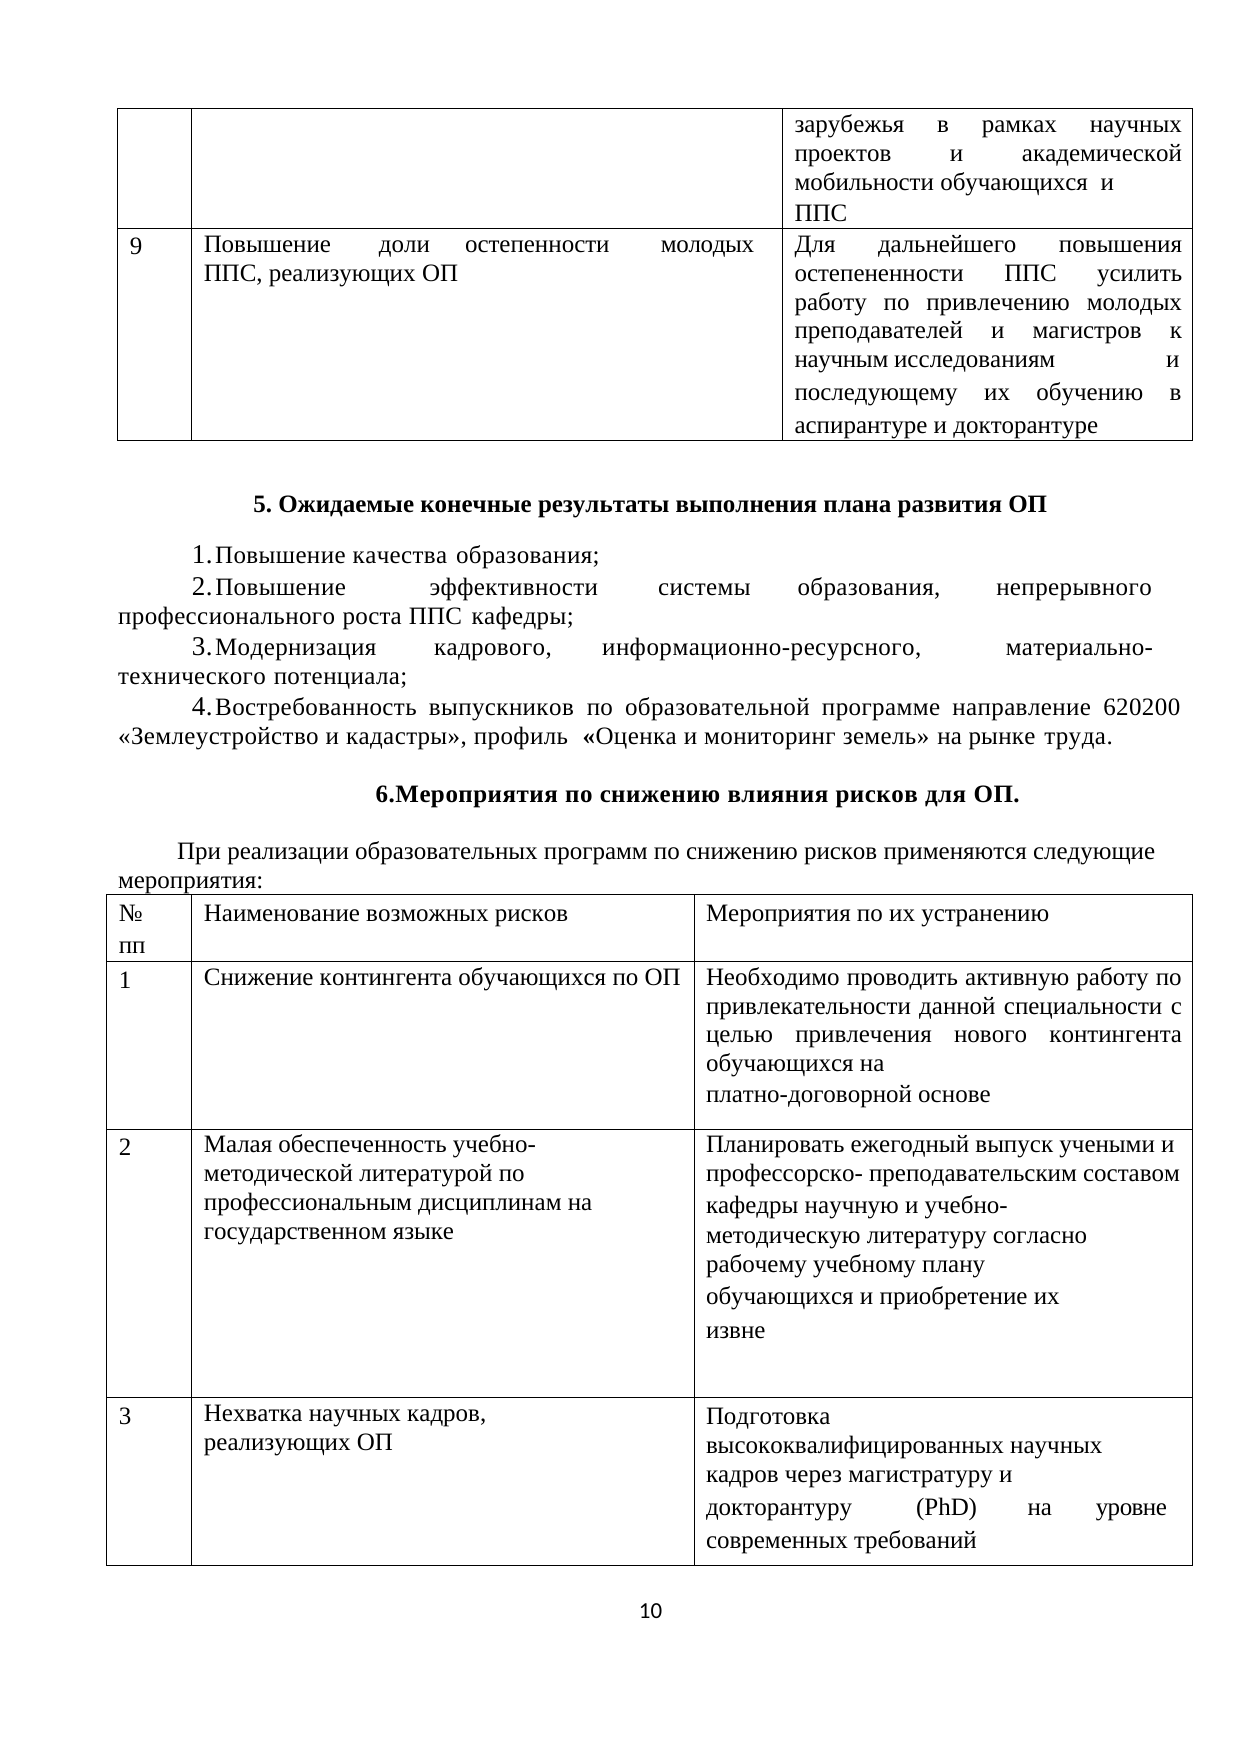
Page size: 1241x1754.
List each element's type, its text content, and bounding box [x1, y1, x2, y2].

table_cell Снижение контингента обучающихся по ОП [192, 962, 694, 1128]
table_cell Планировать ежегодный выпуск учеными и профессорско- преподавательским составом кафедры научную и учебно- методическую литературу согласно рабочему учебному плану обучающихся и приобретение их извне [695, 1130, 1192, 1397]
table_cell Нехватка научных кадров, реализующих ОП [192, 1398, 694, 1564]
list Повышение качества образования; [192, 537, 1205, 570]
list Модернизация кадрового, информационно-ресурсного, материально- технического потенциала; [118, 630, 1181, 690]
table_cell Повышение доли остепенности молодых ППС, реализующих ОП [192, 229, 782, 440]
table_cell Малая обеспеченность учебно- методической литературой по профессиональным дисциплинам на государственном языке [192, 1130, 694, 1397]
list Востребованность выпускников по образовательной программе направление 620200 «Землеустройство и кадастры», профиль «Оценка и мониторинг земель» на рынке труда. [118, 690, 1181, 750]
table_cell 1 [107, 962, 191, 1128]
table_cell 9 [118, 229, 191, 440]
table_header Наименование возможных рисков [192, 895, 694, 961]
table_cell 3 [107, 1398, 191, 1564]
text При реализации образовательных программ по снижению рисков применяются следующие мероприятия: [118, 836, 1205, 894]
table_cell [783, 109, 1192, 228]
table_cell Необходимо проводить активную работу по привлекательности данной специальности с целью привлечения нового контингента обучающихся на платно-договорной основе [695, 962, 1192, 1128]
text 5. Ожидаемые конечные результаты выполнения плана развития ОП [96, 489, 1205, 518]
table_cell Подготовка высококвалифицированных научных кадров через магистратуру и докторантуру (PhD) на уровне современных требований [695, 1398, 1192, 1564]
list Повышение эффективности системы образования, непрерывного профессионального роста ППС кафедры; [118, 570, 1179, 630]
list 6.Мероприятия по снижению влияния рисков для ОП. [215, 779, 1181, 807]
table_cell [192, 109, 782, 228]
table_cell 8 [118, 109, 191, 228]
table_header № пп [107, 895, 191, 961]
table_cell Для дальнейшего повышения остепененности ППС усилить работу по привлечению молодых преподавателей и магистров к научным исследованиям и последующему их обучению в аспирантуре и докторантуре [783, 229, 1192, 440]
table_header Мероприятия по их устранению [695, 895, 1192, 961]
table_cell 2 [107, 1130, 191, 1397]
